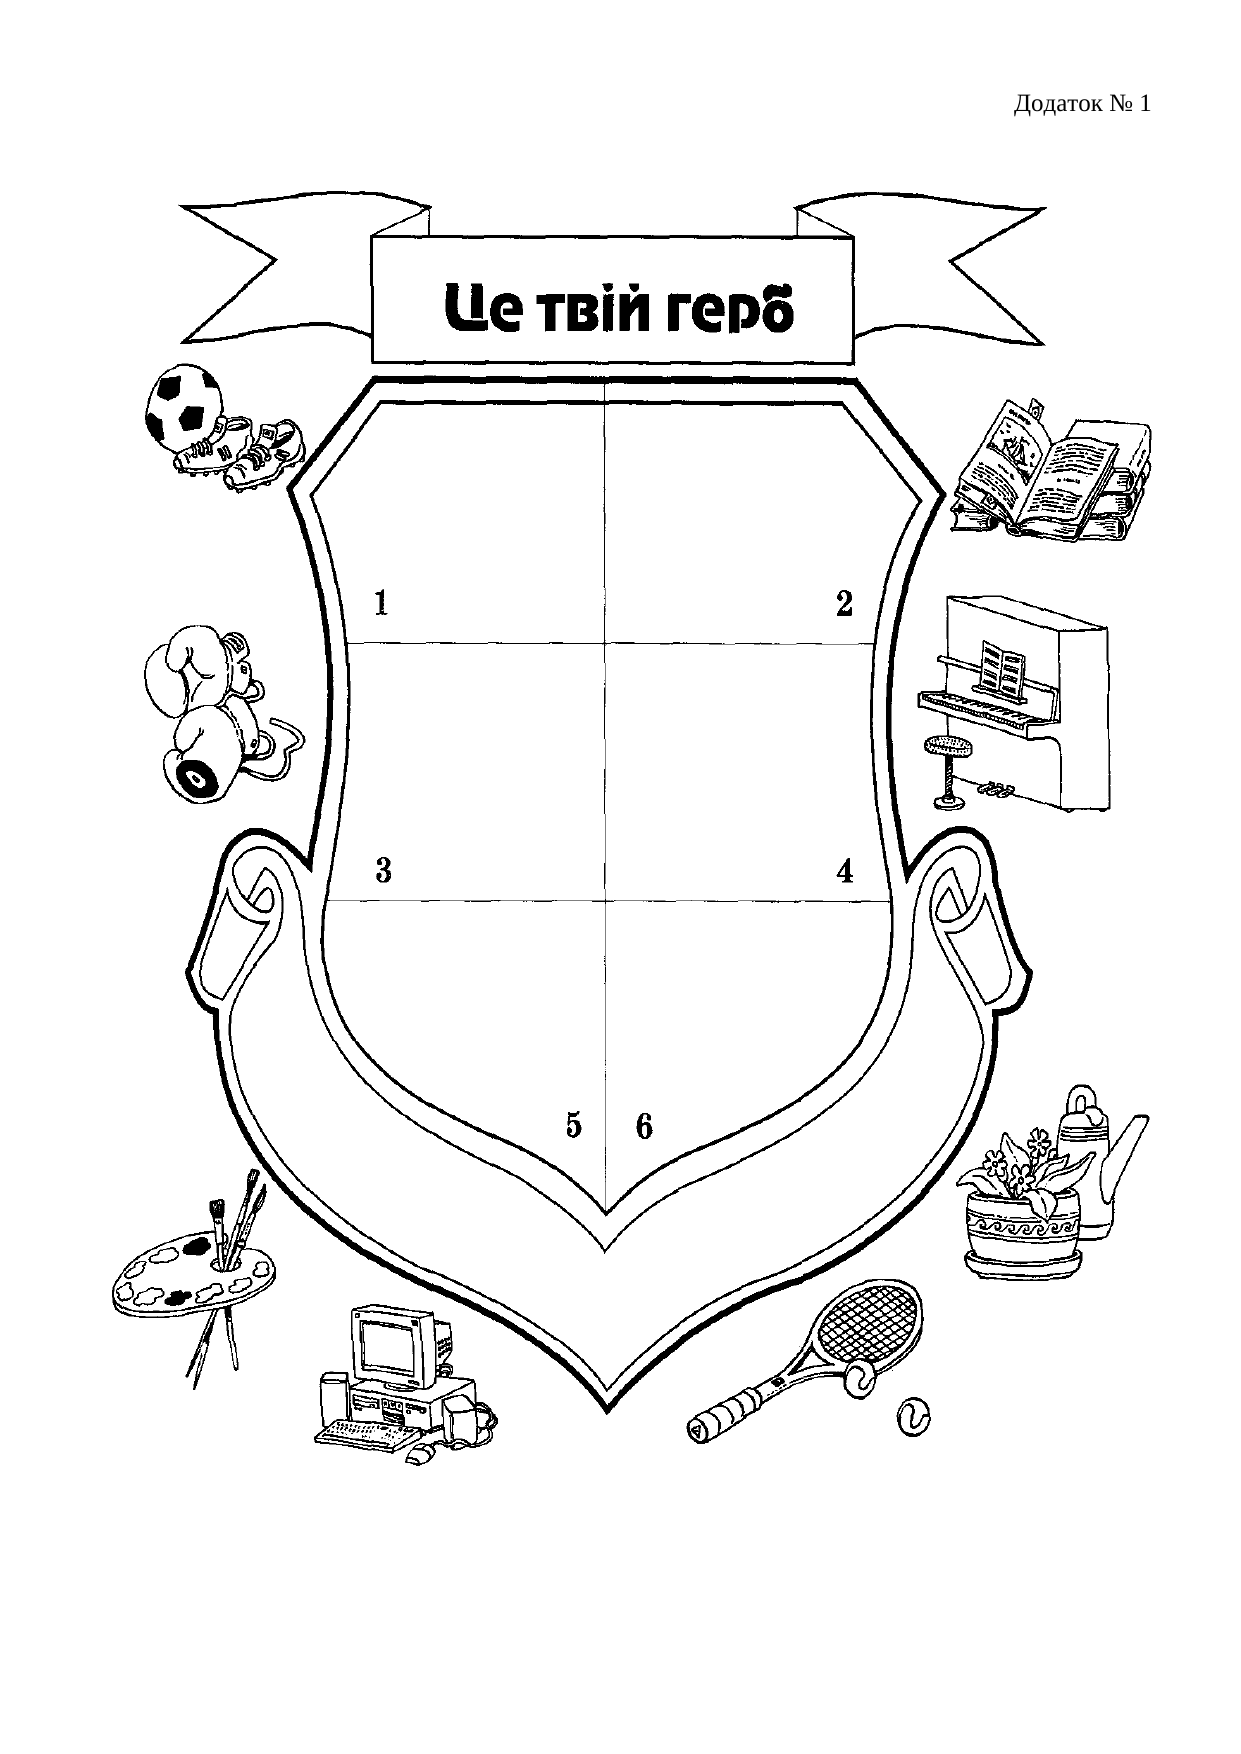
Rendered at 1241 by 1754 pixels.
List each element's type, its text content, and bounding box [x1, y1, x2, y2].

text Додаток № 1 [94, 88, 1152, 117]
picture [93, 174, 1161, 1475]
